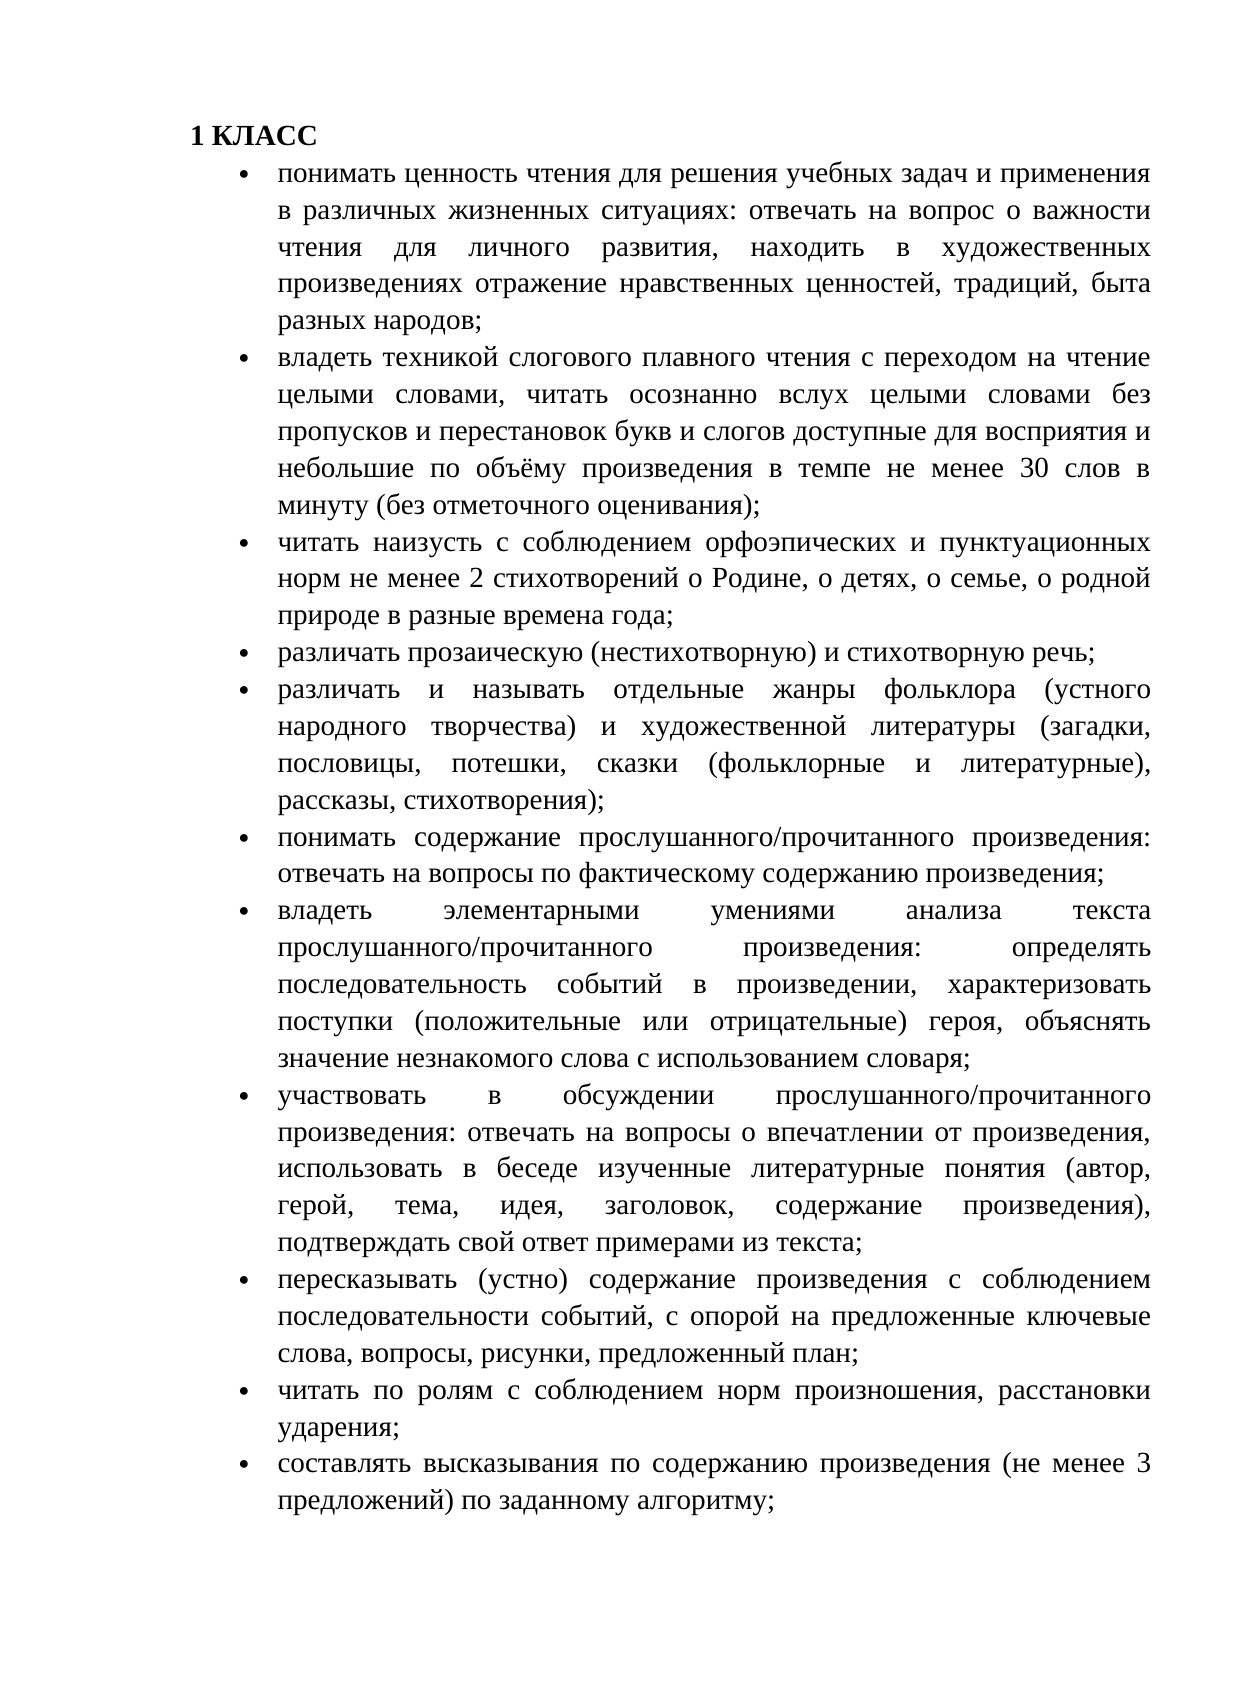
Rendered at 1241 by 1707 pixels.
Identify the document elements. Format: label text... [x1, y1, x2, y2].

list участвовать в обсуждении прослушанного/прочитанного произведения: отвечать на вопросы о впечатлении от произведения, использовать в беседе изученные литературные понятия (автор, герой, тема, идея, заголовок, содержание произведения), подтверждать свой ответ примерами из текста; [240, 1077, 1152, 1258]
list различать и называть отдельные жанры фольклора (устного народного творчества) и художественной литературы (загадки, пословицы, потешки, сказки (фольклорные и литературные), рассказы, стихотворения); [240, 671, 1152, 815]
list составлять высказывания по содержанию произведения (не менее 3 предложений) по заданному алгоритму; [240, 1446, 1152, 1516]
list пересказывать (устно) содержание произведения с соблюдением последовательности событий, с опорой на предложенные ключевые слова, вопросы, рисунки, предложенный план; [240, 1261, 1152, 1368]
list читать наизусть с соблюдением орфоэпических и пунктуационных норм не менее 2 стихотворений о Родине, о детях, о семье, о родной природе в разные времена года; [240, 524, 1152, 631]
list владеть техникой слогового плавного чтения с переходом на чтение целыми словами, читать осознанно вслух целыми словами без пропусков и перестановок букв и слогов доступные для восприятия и небольшие по объёму произведения в темпе не менее 30 слов в минуту (без отметочного оценивания); [240, 339, 1152, 520]
list владеть элементарными умениями анализа текста прослушанного/прочитанного произведения: определять последовательность событий в произведении, характеризовать поступки (положительные или отрицательные) героя, объяснять значение незнакомого слова с использованием словаря; [240, 892, 1152, 1073]
list понимать содержание прослушанного/прочитанного произведения: отвечать на вопросы по фактическому содержанию произведения; [240, 819, 1152, 889]
list читать по ролям с соблюдением норм произношения, расстановки ударения; [240, 1372, 1152, 1442]
list различать прозаическую (нестихотворную) и стихотворную речь; [240, 634, 1152, 668]
list понимать ценность чтения для решения учебных задач и применения в различных жизненных ситуациях: отвечать на вопрос о важности чтения для личного развития, находить в художественных произведениях отражение нравственных ценностей, традиций, быта разных народов; [240, 155, 1152, 336]
text 1 КЛАСС [190, 118, 1152, 152]
